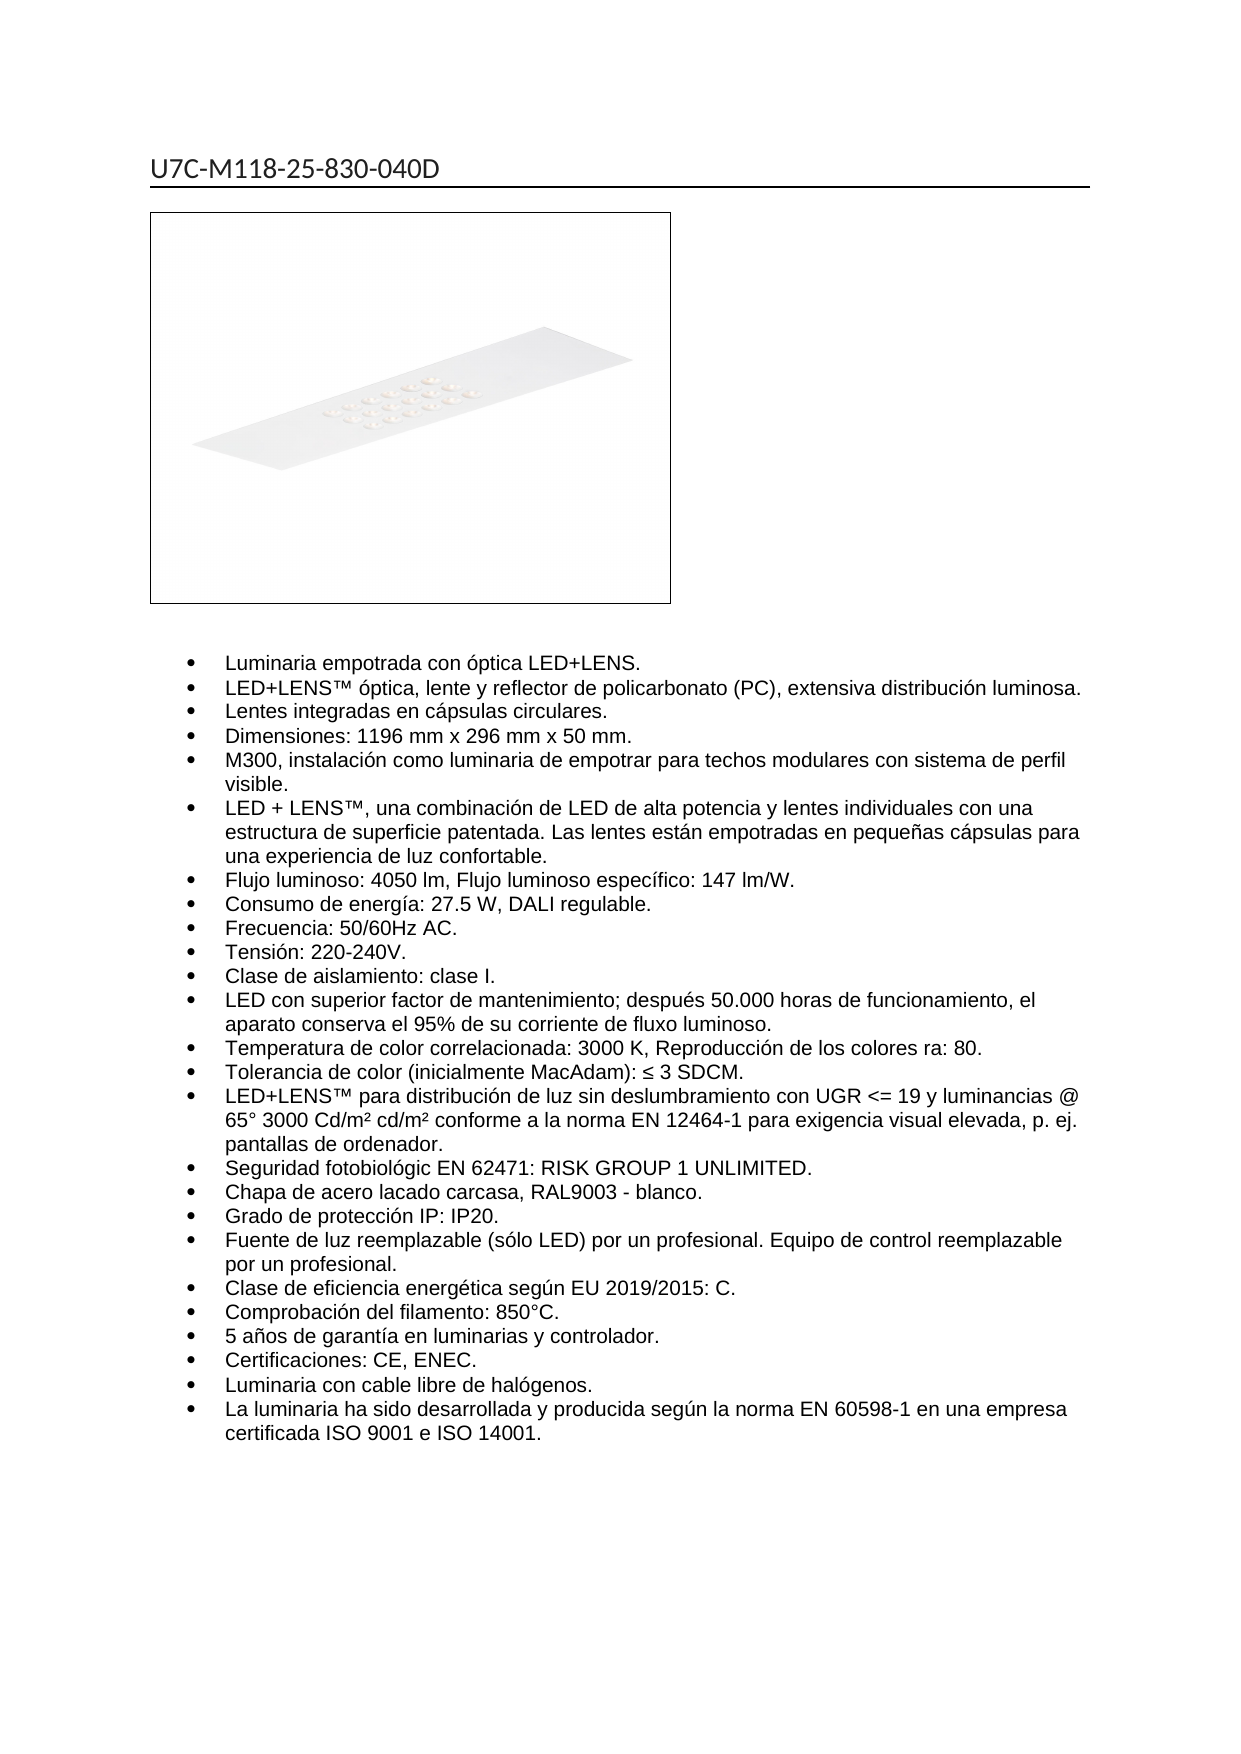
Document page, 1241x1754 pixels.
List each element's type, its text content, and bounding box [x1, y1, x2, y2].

list Temperatura de color correlacionada: 3000 K, Reproducción de los colores ra: 80. [187, 1036, 1090, 1060]
list Tolerancia de color (inicialmente MacAdam): ≤ 3 SDCM. [187, 1060, 1090, 1084]
picture [151, 213, 670, 603]
list Clase de aislamiento: clase I. [187, 964, 1090, 988]
list Clase de eficiencia energética según EU 2019/2015: C. [187, 1276, 1090, 1300]
list LED con superior factor de mantenimiento; después 50.000 horas de funcionamiento, el aparato conserva el 95% de su corriente de fluxo luminoso. [187, 988, 1090, 1036]
list Lentes integradas en cápsulas circulares. [187, 699, 1090, 723]
list Flujo luminoso: 4050 lm, Flujo luminoso específico: 147 lm/W. [187, 867, 1090, 892]
text U7C-M118-25-830-040D [150, 150, 1090, 186]
list Chapa de acero lacado carcasa, RAL9003 - blanco. [187, 1180, 1090, 1204]
list Luminaria empotrada con óptica LED+LENS. [187, 651, 1090, 675]
list Dimensiones: 1196 mm x 296 mm x 50 mm. [187, 723, 1090, 747]
list Frecuencia: 50/60Hz AC. [187, 916, 1090, 940]
list LED + LENS™, una combinación de LED de alta potencia y lentes individuales con una estructura de superficie patentada. Las lentes están empotradas en pequeñas cápsulas para una experiencia de luz confortable. [187, 796, 1090, 867]
list Certificaciones: CE, ENEC. [187, 1348, 1090, 1372]
list Tensión: 220-240V. [187, 940, 1090, 964]
list La luminaria ha sido desarrollada y producida según la norma EN 60598-1 en una empresa certificada ISO 9001 e ISO 14001. [187, 1396, 1090, 1444]
list LED+LENS™ óptica, lente y reflector de policarbonato (PC), extensiva distribución luminosa. [187, 675, 1090, 699]
list M300, instalación como luminaria de empotrar para techos modulares con sistema de perfil visible. [187, 747, 1090, 796]
list LED+LENS™ para distribución de luz sin deslumbramiento con UGR <= 19 y luminancias @ 65° 3000 Cd/m² cd/m² conforme a la norma EN 12464-1 para exigencia visual elevada, p. ej. pantallas de ordenador. [187, 1084, 1090, 1156]
list Fuente de luz reemplazable (sólo LED) por un profesional. Equipo de control reemplazable por un profesional. [187, 1228, 1090, 1276]
list Grado de protección IP: IP20. [187, 1204, 1090, 1228]
list 5 años de garantía en luminarias y controlador. [187, 1324, 1090, 1348]
list Seguridad fotobiológic EN 62471: RISK GROUP 1 UNLIMITED. [187, 1156, 1090, 1180]
list Consumo de energía: 27.5 W, DALI regulable. [187, 892, 1090, 916]
list Luminaria con cable libre de halógenos. [187, 1372, 1090, 1396]
list Comprobación del filamento: 850°C. [187, 1300, 1090, 1324]
